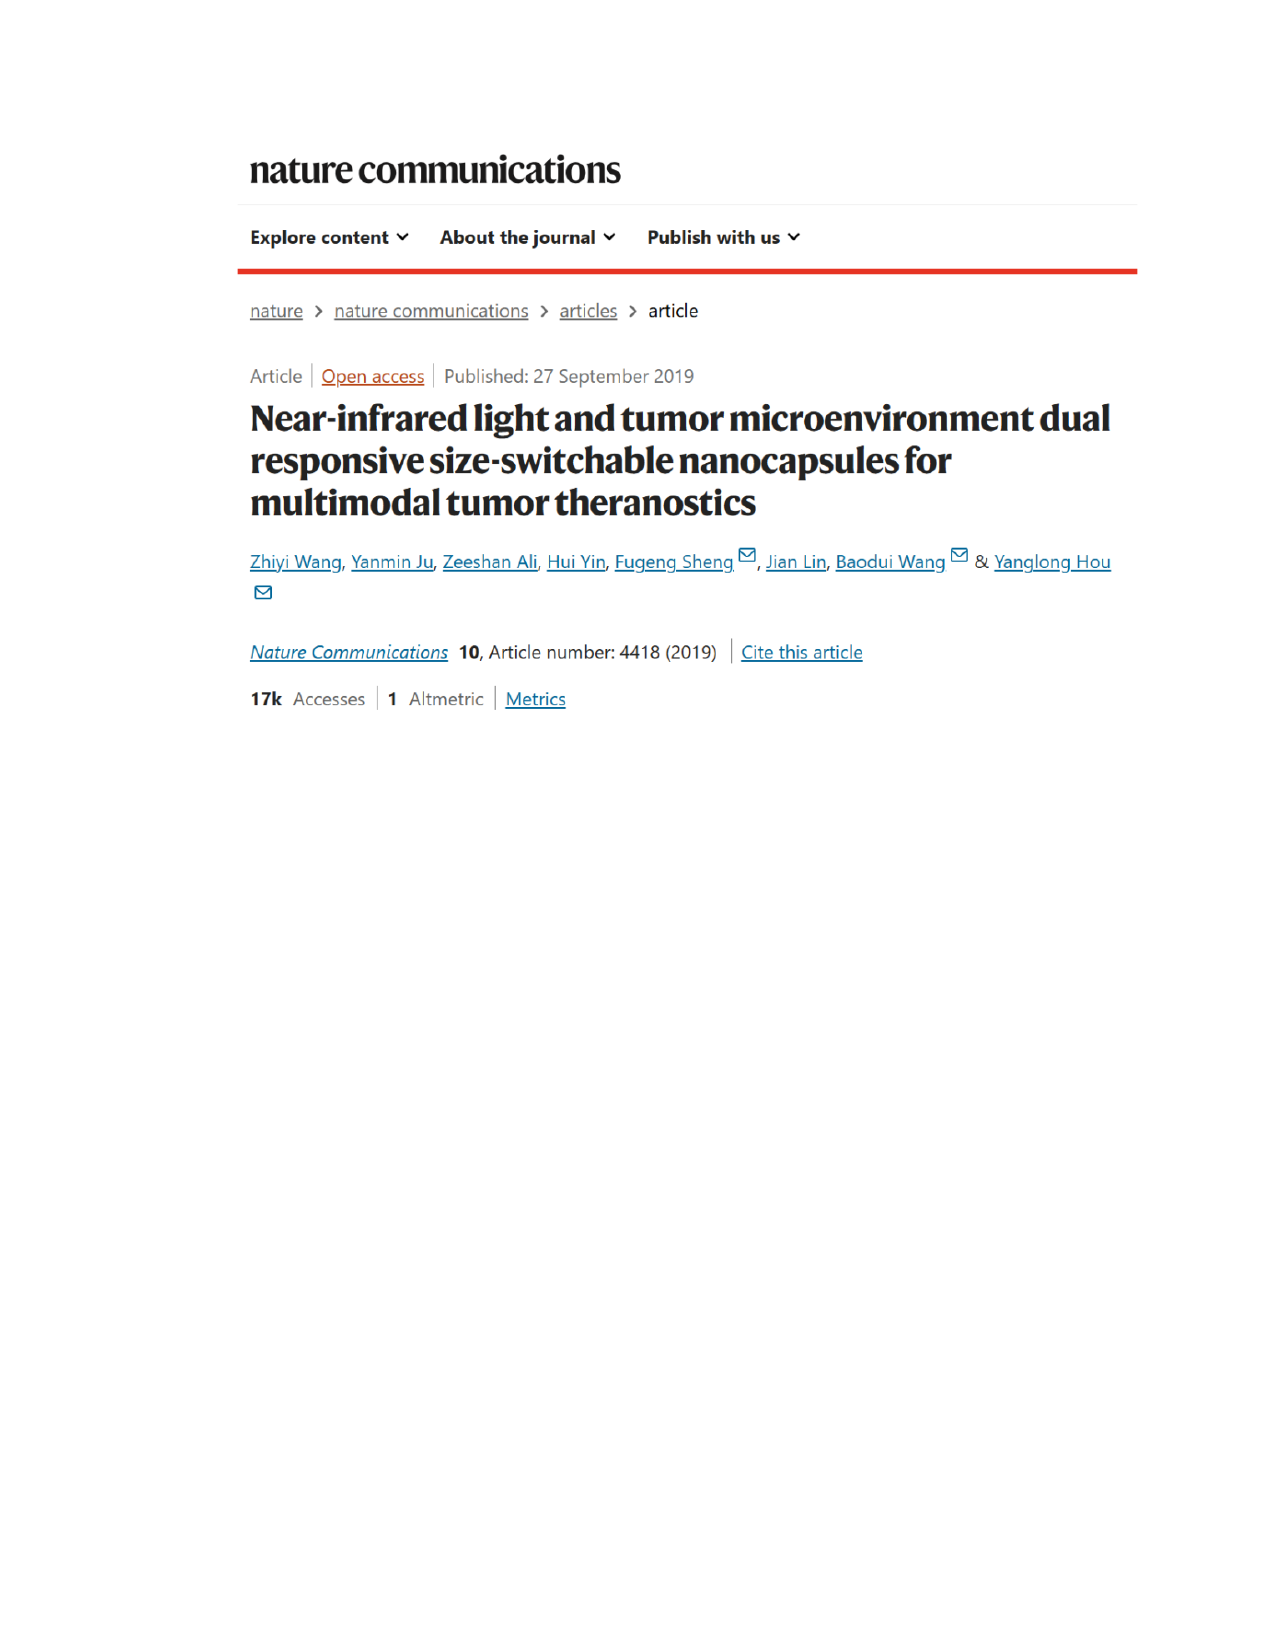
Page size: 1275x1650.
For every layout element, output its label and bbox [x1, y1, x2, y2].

picture [237, 150, 1138, 730]
